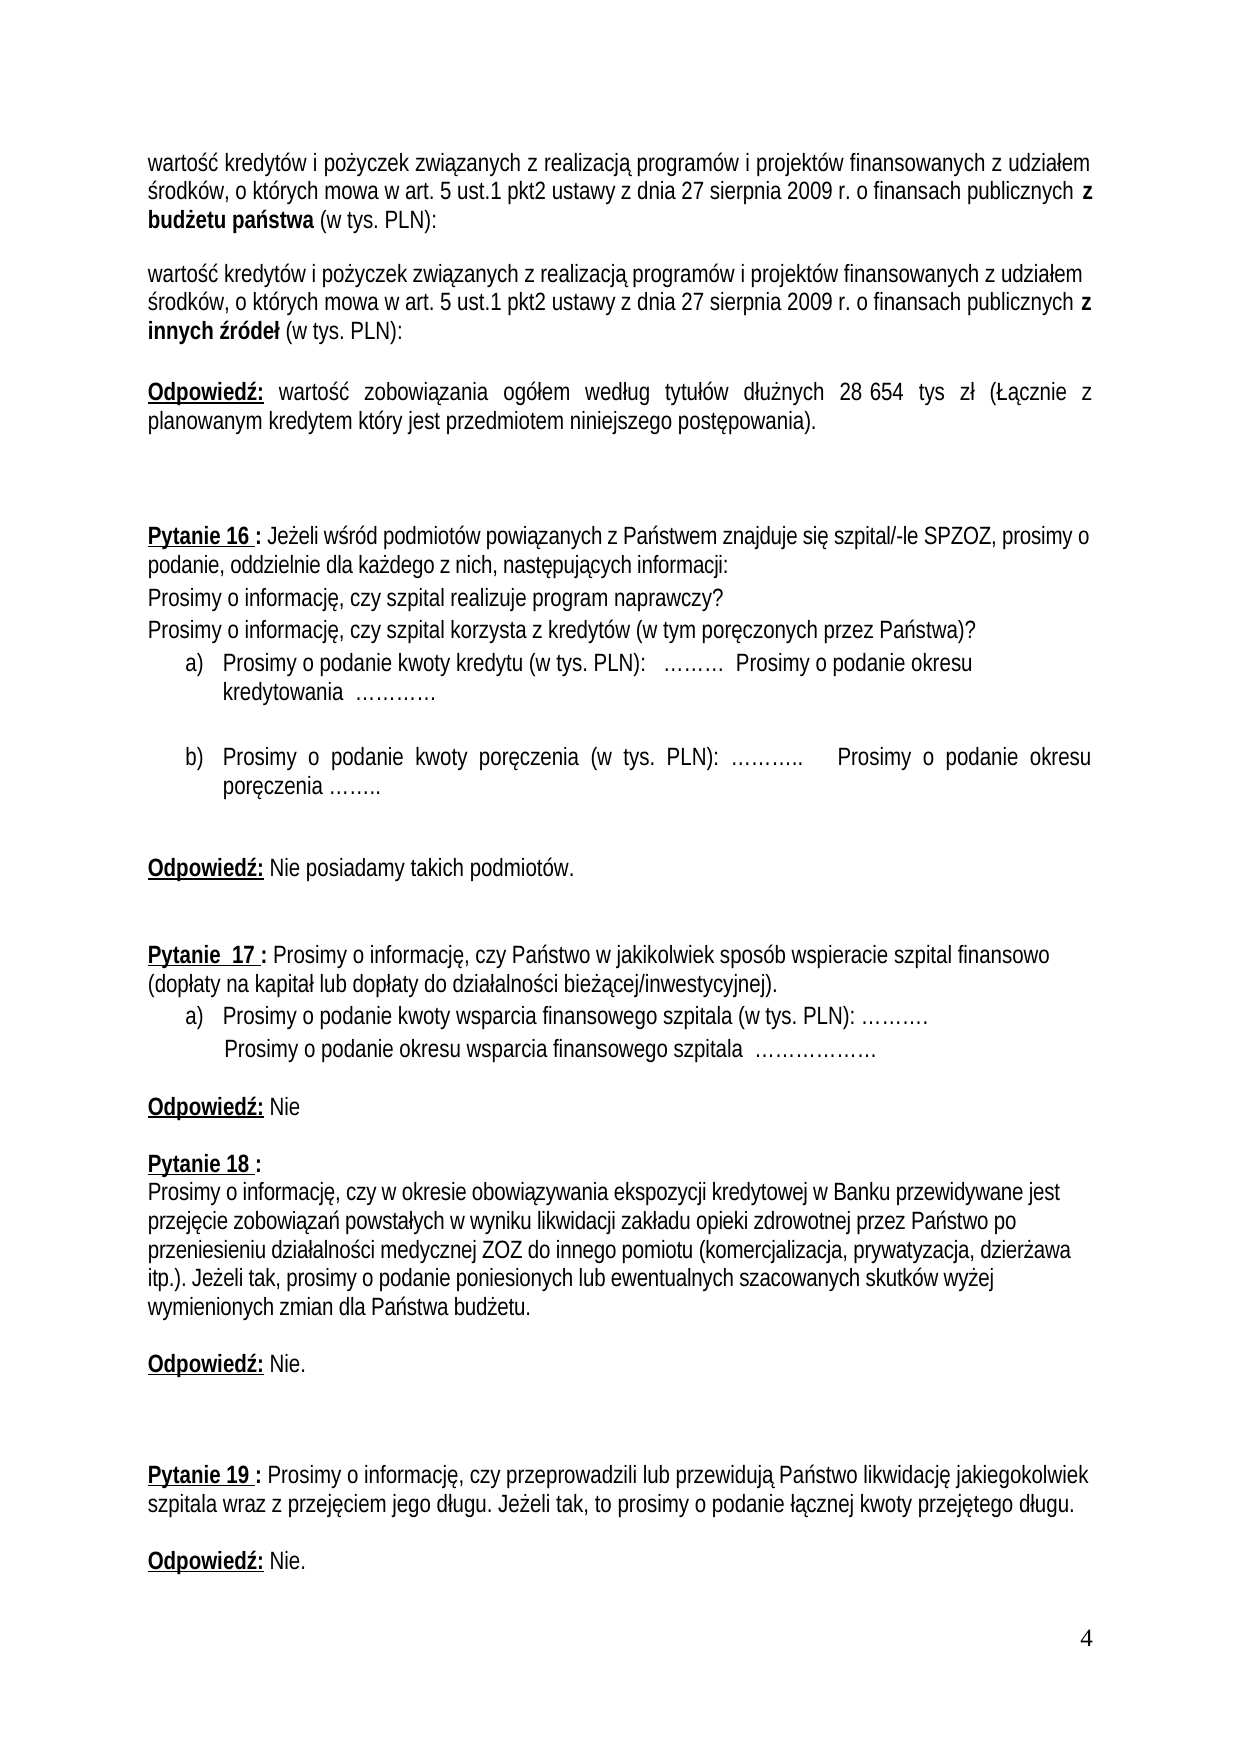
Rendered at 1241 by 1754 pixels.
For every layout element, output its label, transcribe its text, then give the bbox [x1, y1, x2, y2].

list Prosimy o podanie kwoty kredytu (w tys. PLN): ……… Prosimy o podanie okresu kredytowania ………… [185, 648, 1093, 705]
text Odpowiedź: Nie. [148, 1349, 1093, 1378]
list Prosimy o podanie kwoty poręczenia (w tys. PLN): ……….. Prosimy o podanie okresu poręczenia …….. [185, 742, 1093, 800]
text Odpowiedź: Nie. [148, 1546, 1093, 1575]
text Prosimy o informację, czy szpital korzysta z kredytów (w tym poręczonych przez Państwa)? [148, 615, 1093, 644]
text Pytanie 16 : Jeżeli wśród podmiotów powiązanych z Państwem znajduje się szpital/-le SPZOZ, prosimy o podanie, oddzielnie dla każdego z nich, następujących informacji: [148, 521, 1093, 578]
list Prosimy o podanie kwoty wsparcia finansowego szpitala (w tys. PLN): ………. [185, 1001, 1093, 1030]
text wartość kredytów i pożyczek związanych z realizacją programów i projektów finansowanych z udziałem środków, o których mowa w art. 5 ust.1 pkt2 ustawy z dnia 27 sierpnia 2009 r. o finansach publicznych z innych źródeł (w tys. PLN): [148, 258, 1093, 344]
text Odpowiedź: Nie posiadamy takich podmiotów. [148, 853, 1093, 882]
text Pytanie 18 : [148, 1149, 1093, 1177]
text wartość kredytów i pożyczek związanych z realizacją programów i projektów finansowanych z udziałem środków, o których mowa w art. 5 ust.1 pkt2 ustawy z dnia 27 sierpnia 2009 r. o finansach publicznych z budżetu państwa (w tys. PLN): [148, 148, 1093, 233]
text Pytanie 17 : Prosimy o informację, czy Państwo w jakikolwiek sposób wspieracie szpital finansowo (dopłaty na kapitał lub dopłaty do działalności bieżącej/inwestycyjnej). [148, 940, 1093, 997]
text Prosimy o podanie okresu wsparcia finansowego szpitala ……………… [148, 1034, 1093, 1063]
text Pytanie 19 : Prosimy o informację, czy przeprowadzili lub przewidują Państwo likwidację jakiegokolwiek szpitala wraz z przejęciem jego długu. Jeżeli tak, to prosimy o podanie łącznej kwoty przejętego długu. [148, 1460, 1093, 1517]
text Prosimy o informację, czy w okresie obowiązywania ekspozycji kredytowej w Banku przewidywane jest przejęcie zobowiązań powstałych w wyniku likwidacji zakładu opieki zdrowotnej przez Państwo po przeniesieniu działalności medycznej ZOZ do innego pomiotu (komercjalizacja, prywatyzacja, dzierżawa itp.). Jeżeli tak, prosimy o podanie poniesionych lub ewentualnych szacowanych skutków wyżej wymienionych zmian dla Państwa budżetu. [148, 1177, 1093, 1321]
text Odpowiedź: wartość zobowiązania ogółem według tytułów dłużnych 28 654 tys zł (Łącznie z planowanym kredytem który jest przedmiotem niniejszego postępowania). [148, 377, 1093, 434]
text Odpowiedź: Nie [148, 1091, 1093, 1120]
text Prosimy o informację, czy szpital realizuje program naprawczy? [148, 582, 1093, 611]
